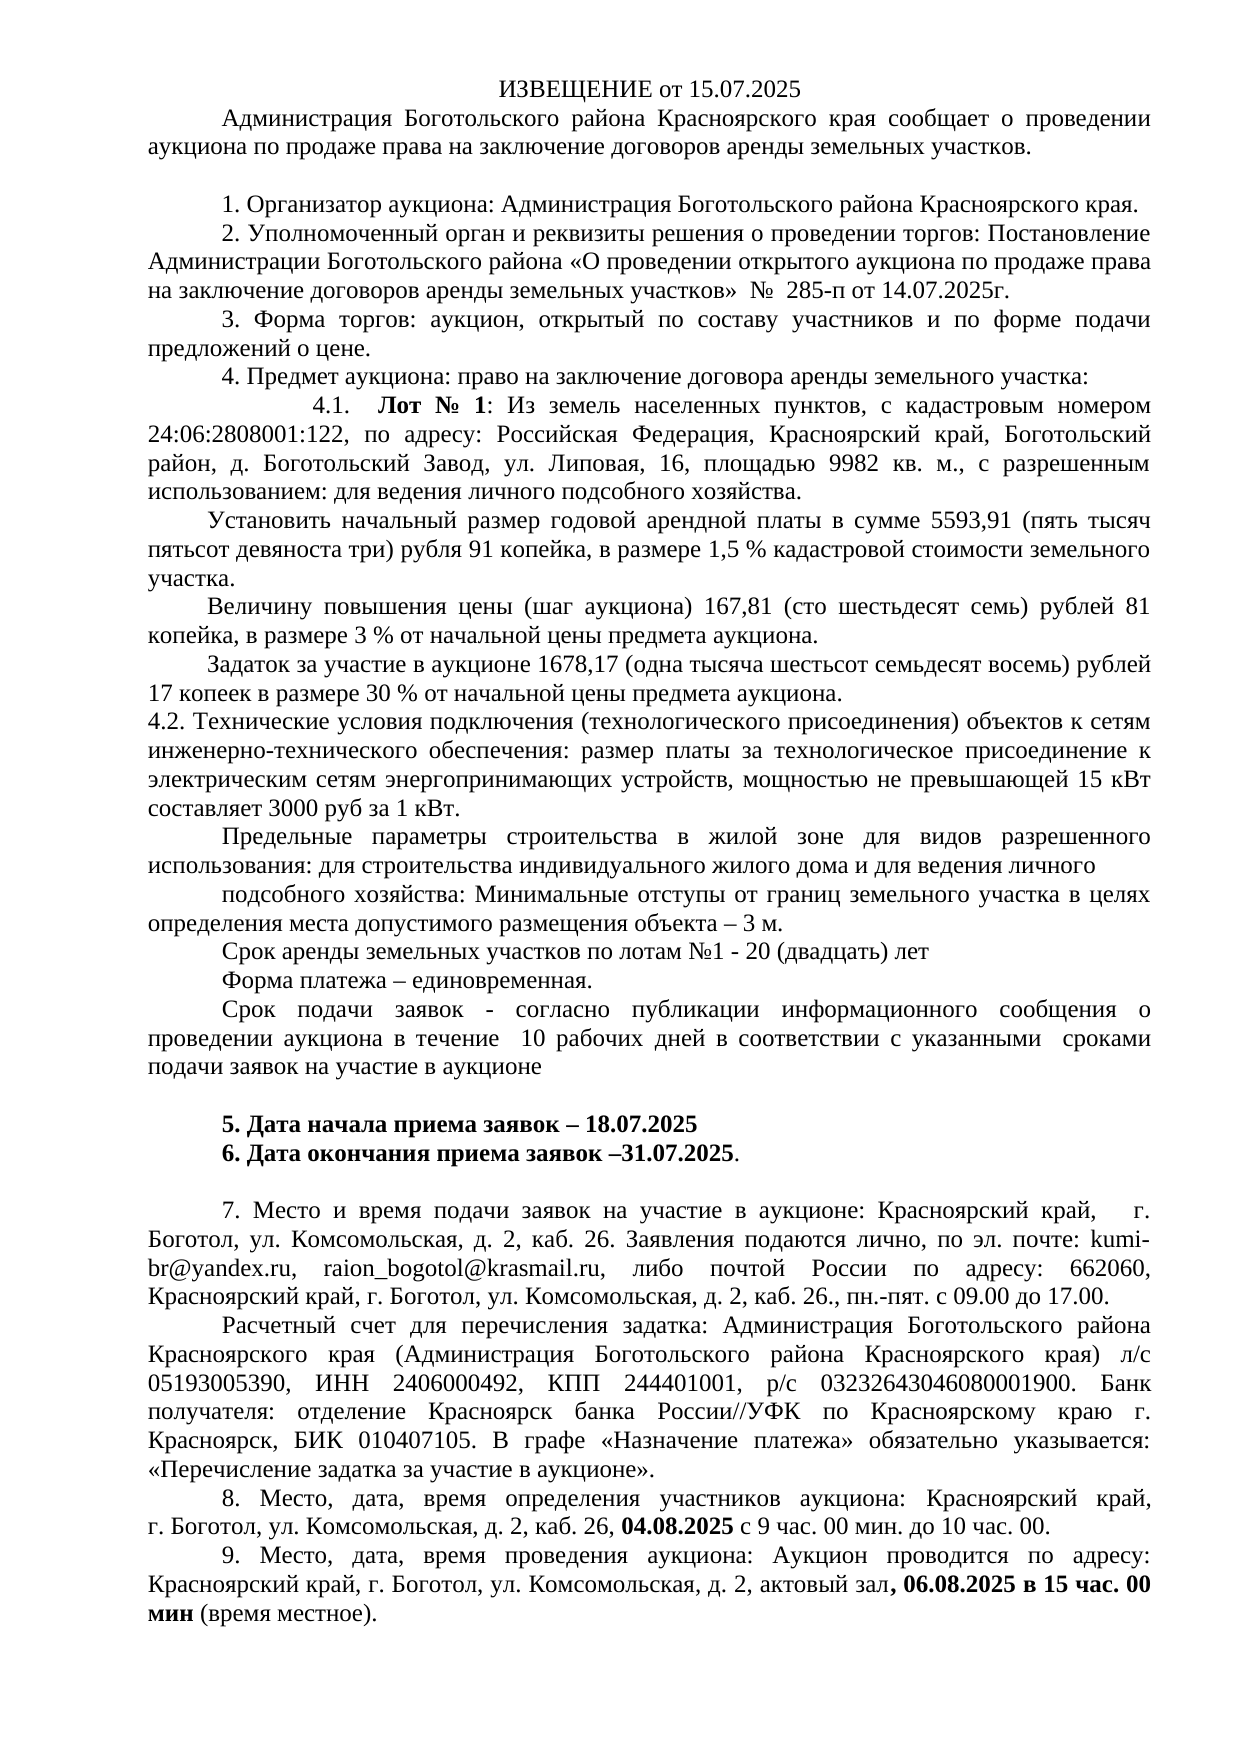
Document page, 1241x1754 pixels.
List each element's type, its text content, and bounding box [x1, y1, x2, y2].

text Задаток за участие в аукционе 1678,17 (одна тысяча шестьсот семьдесят восемь) рублей 17 копеек в размере 30 % от начальной цены предмета аукциона. [148, 649, 1152, 706]
text Расчетный счет для перечисления задатка: Администрация Боготольского района Красноярского края (Администрация Боготольского района Красноярского края) л/с 05193005390, ИНН 2406000492, КПП 244401001, р/с 03232643046080001900. Банк получателя: отделение Красноярск банка России//УФК по Красноярскому краю г. Красноярск, БИК 010407105. В графе «Назначение платежа» обязательно указывается: «Перечисление задатка за участие в аукционе». [148, 1310, 1152, 1483]
text подсобного хозяйства: Минимальные отступы от границ земельного участка в целях определения места допустимого размещения объекта – 3 м. [148, 879, 1152, 936]
text Срок подачи заявок - согласно публикации информационного сообщения о проведении аукциона в течение 10 рабочих дней в соответствии с указанными сроками подачи заявок на участие в аукционе [148, 994, 1152, 1080]
text 6. Дата окончания приема заявок –31.07.2025. [148, 1138, 1152, 1166]
text Величину повышения цены (шаг аукциона) 167,81 (сто шестьдесят семь) рублей 81 копейка, в размере 3 % от начальной цены предмета аукциона. [148, 591, 1152, 649]
text Установить начальный размер годовой арендной платы в сумме 5593,91 (пять тысяч пятьсот девяноста три) рубля 91 копейка, в размере 1,5 % кадастровой стоимости земельного участка. [148, 505, 1152, 591]
text 4.1. Лот № 1: Из земель населенных пунктов, с кадастровым номером 24:06:2808001:122, по адресу: Российская Федерация, Красноярский край, Боготольский район, д. Боготольский Завод, ул. Липовая, 16, площадью 9982 кв. м., с разрешенным использованием: для ведения личного подсобного хозяйства. [148, 390, 1152, 505]
text 1. Организатор аукциона: Администрация Боготольского района Красноярского края. [148, 189, 1152, 218]
text 9. Место, дата, время проведения аукциона: Аукцион проводится по адресу: Красноярский край, г. Боготол, ул. Комсомольская, д. 2, актовый зал, 06.08.2025 в 15 час. 00 мин (время местное). [148, 1540, 1152, 1626]
text Администрация Боготольского района Красноярского края сообщает о проведении аукциона по продаже права на заключение договоров аренды земельных участков. [148, 103, 1152, 160]
text Предельные параметры строительства в жилой зоне для видов разрешенного использования: для строительства индивидуального жилого дома и для ведения личного [148, 821, 1152, 879]
text 2. Уполномоченный орган и реквизиты решения о проведении торгов: Постановление Администрации Боготольского района «О проведении открытого аукциона по продаже права на заключение договоров аренды земельных участков» № 285-п от 14.07.2025г. [148, 218, 1152, 304]
text 4.2. Технические условия подключения (технологического присоединения) объектов к сетям инженерно-технического обеспечения: размер платы за технологическое присоединение к электрическим сетям энергопринимающих устройств, мощностью не превышающей 15 кВт составляет 3000 руб за 1 кВт. [148, 706, 1152, 821]
text 5. Дата начала приема заявок – 18.07.2025 [148, 1109, 1152, 1138]
text 4. Предмет аукциона: право на заключение договора аренды земельного участка: [148, 361, 1152, 390]
text 3. Форма торгов: аукцион, открытый по составу участников и по форме подачи предложений о цене. [148, 304, 1152, 361]
text Срок аренды земельных участков по лотам №1 - 20 (двадцать) лет [148, 936, 1152, 965]
text 7. Место и время подачи заявок на участие в аукционе: Красноярский край, г. Боготол, ул. Комсомольская, д. 2, каб. 26. Заявления подаются лично, по эл. почте: kumi-br@yandex.ru, raion_bogotol@krasmail.ru, либо почтой России по адресу: 662060, Красноярский край, г. Боготол, ул. Комсомольская, д. 2, каб. 26., пн.-пят. с 09.00 до 17.00. [148, 1195, 1152, 1310]
text Форма платежа – единовременная. [148, 965, 1152, 994]
text 8. Место, дата, время определения участников аукциона: Красноярский край, г. Боготол, ул. Комсомольская, д. 2, каб. 26, 04.08.2025 с 9 час. 00 мин. до 10 час. 00. [148, 1483, 1152, 1540]
text ИЗВЕЩЕНИЕ от 15.07.2025 [148, 74, 1152, 103]
